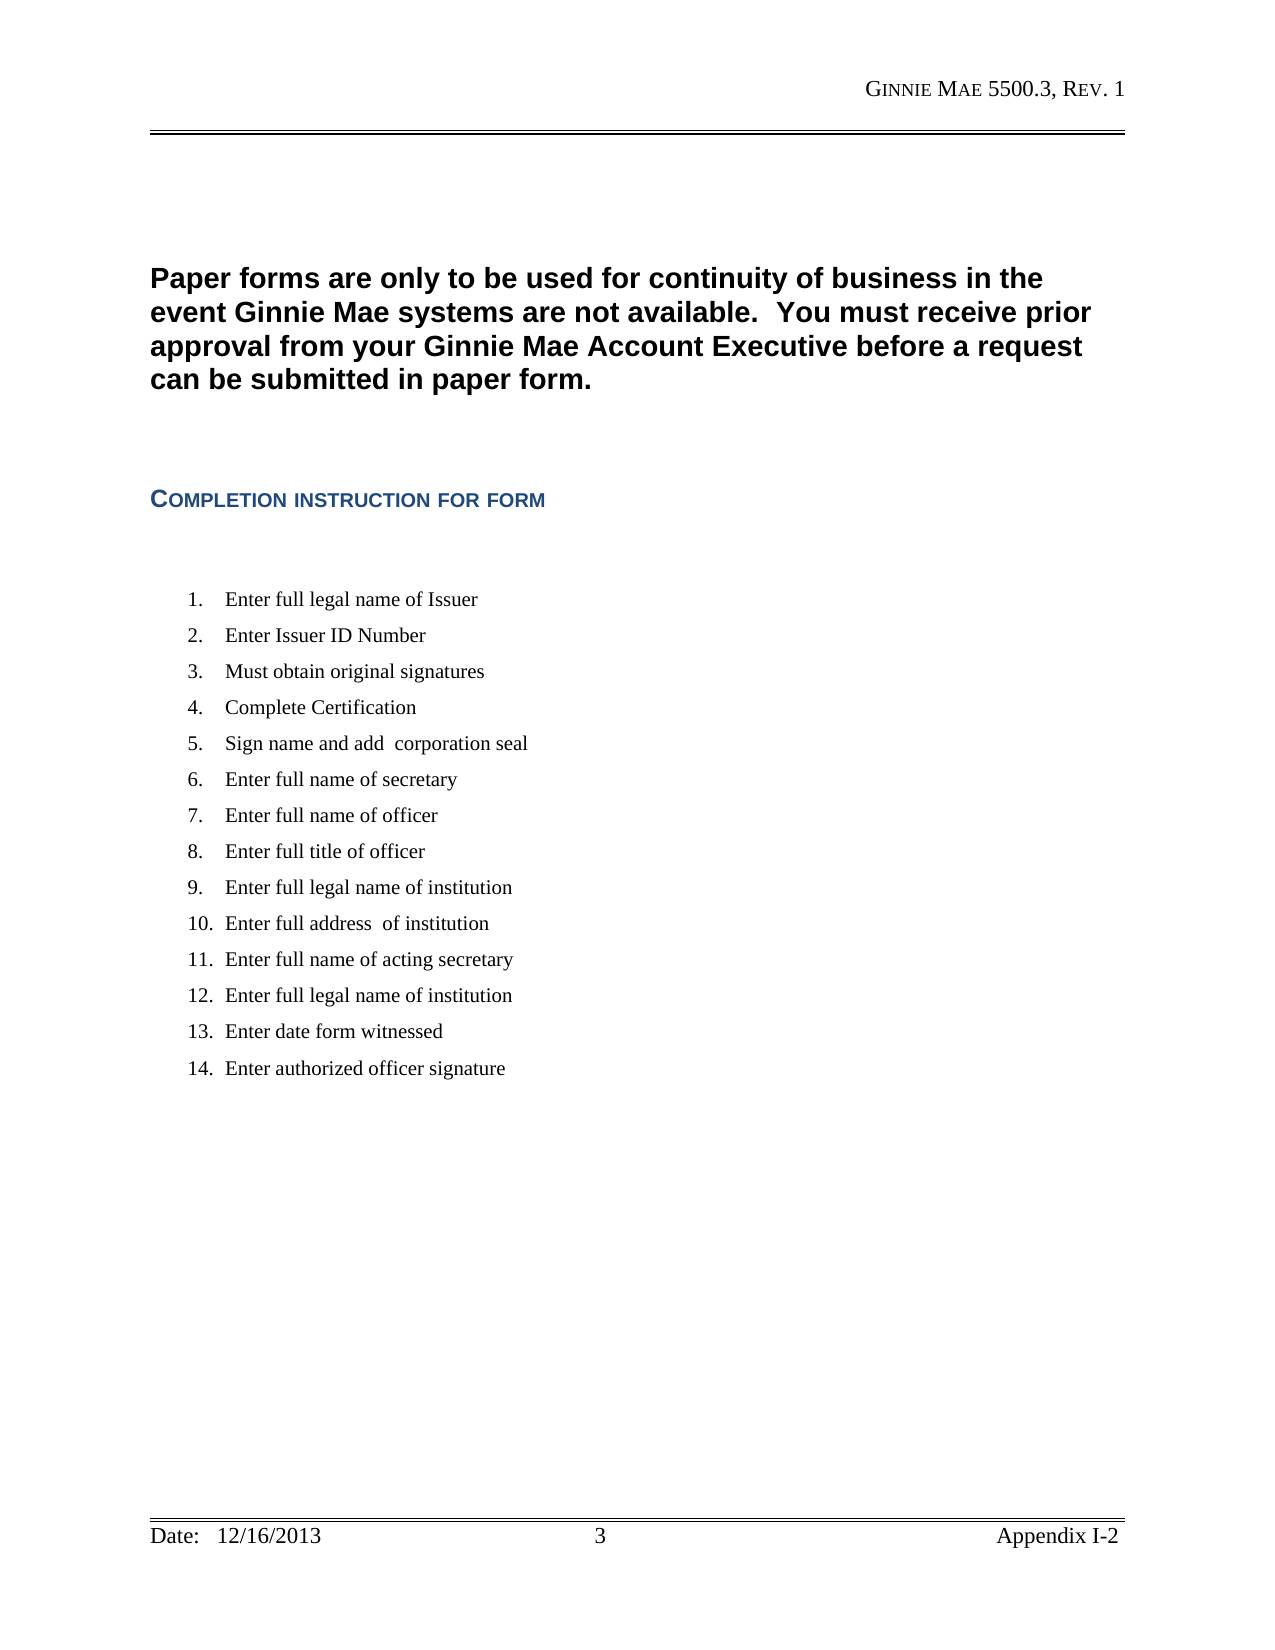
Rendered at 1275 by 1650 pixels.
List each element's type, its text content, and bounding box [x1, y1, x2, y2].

list Enter full legal name of institution [187, 875, 1125, 899]
list Enter authorized officer signature [187, 1055, 1125, 1079]
subtitle Paper forms are only to be used for continuity of business in the event Ginnie Mae systems are not available. You must receive prior approval from your Ginnie Mae Account Executive before a request can be submitted in paper form. [150, 261, 1125, 396]
list Enter full legal name of institution [187, 983, 1125, 1007]
list Enter full name of acting secretary [187, 947, 1125, 971]
list Enter full address of institution [187, 911, 1125, 935]
list Enter date form witnessed [187, 1019, 1125, 1043]
list Sign name and add corporation seal [187, 731, 1125, 755]
list Complete Certification [187, 695, 1125, 719]
list Enter full name of secretary [187, 767, 1125, 791]
list Enter full legal name of Issuer [187, 587, 1125, 611]
list Enter Issuer ID Number [187, 623, 1125, 647]
list Enter full name of officer [187, 803, 1125, 827]
text Completion instruction for form [150, 484, 1125, 513]
list Must obtain original signatures [187, 659, 1125, 683]
list Enter full title of officer [187, 839, 1125, 863]
